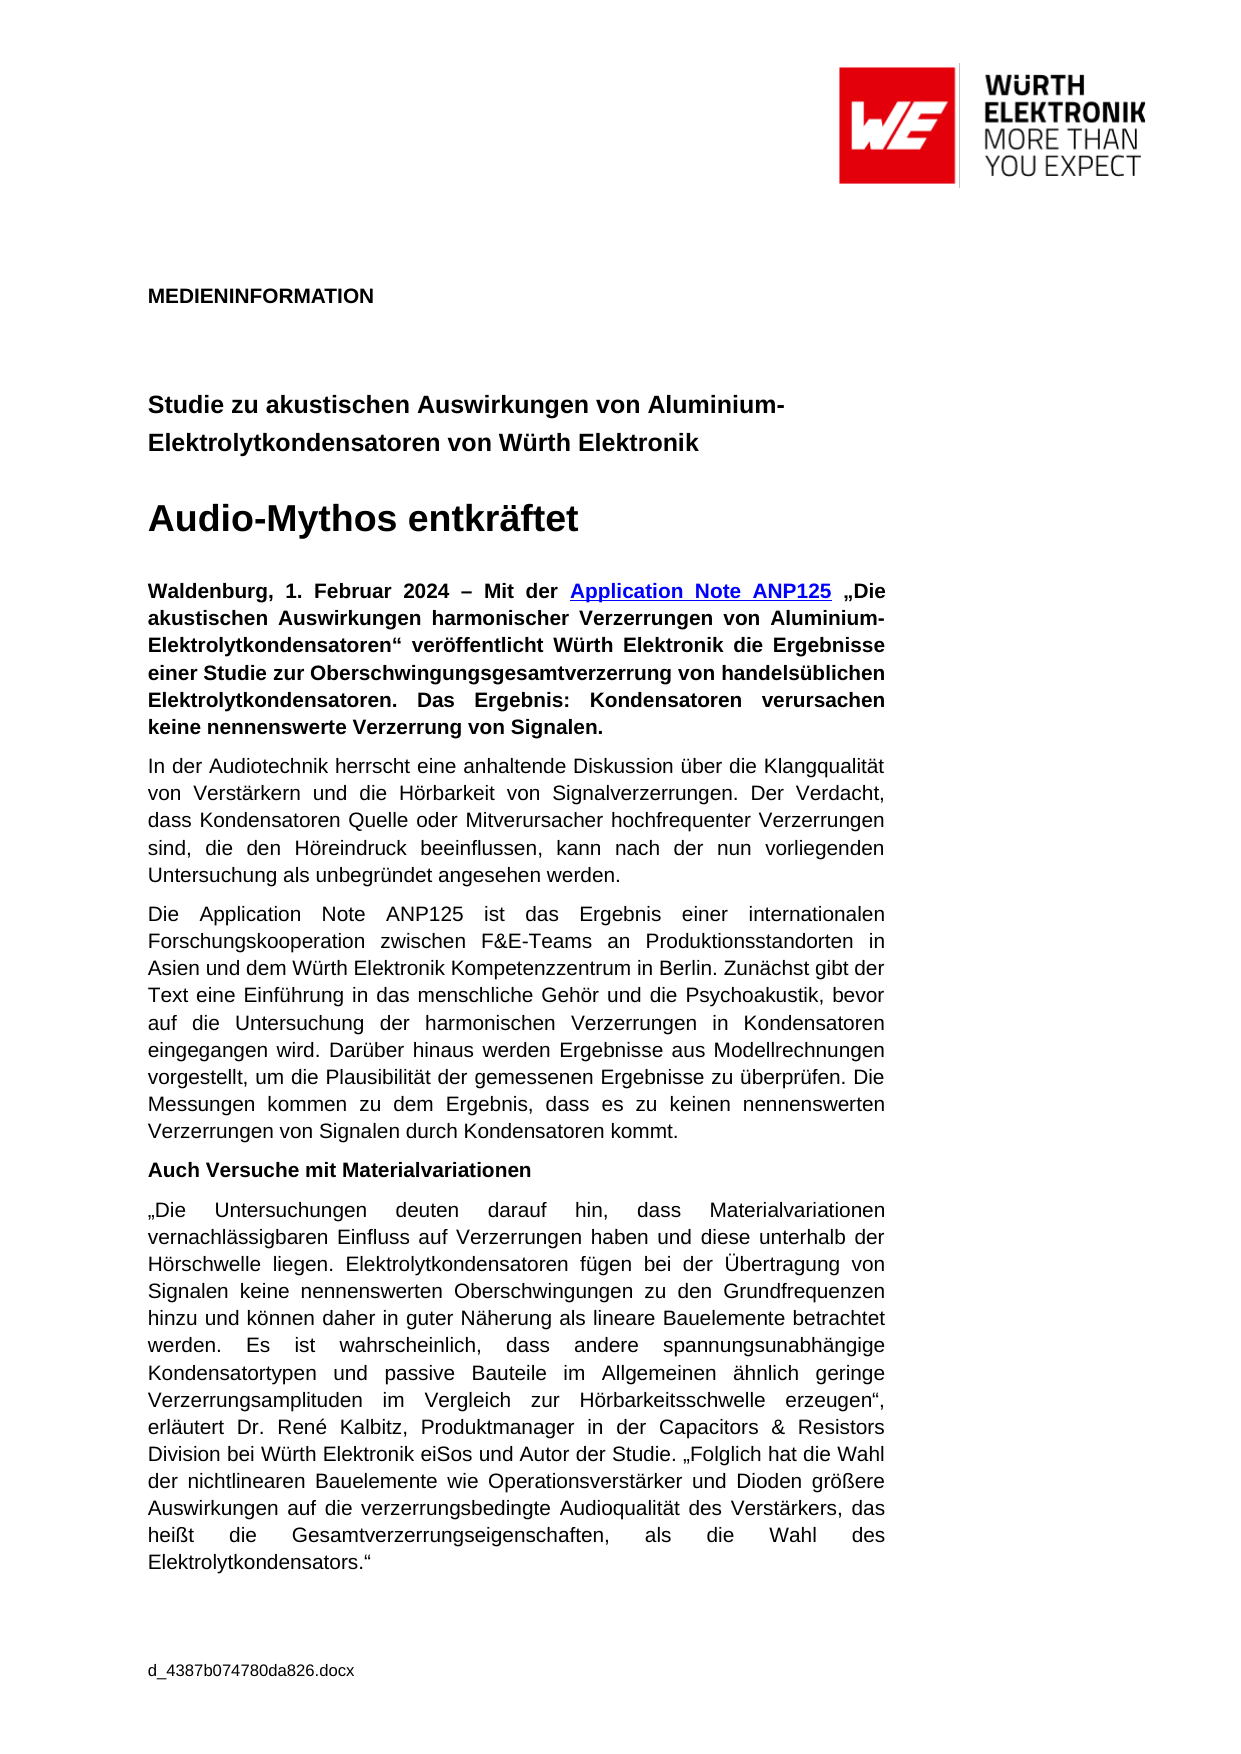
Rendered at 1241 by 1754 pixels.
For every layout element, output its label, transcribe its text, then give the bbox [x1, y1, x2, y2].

text Studie zu akustischen Auswirkungen von Aluminium-Elektrolytkondensatoren von Würth Elektronik [148, 384, 886, 459]
text Waldenburg, 1. Februar 2024 – Mit der Application Note ANP125 „Die akustischen Auswirkungen harmonischer Verzerrungen von Aluminium-Elektrolytkondensatoren“ veröffentlicht Würth Elektronik die Ergebnisse einer Studie zur Oberschwingungsgesamtverzerrung von handelsüblichen Elektrolytkondensatoren. Das Ergebnis: Kondensatoren verursachen keine nennenswerte Verzerrung von Signalen. [148, 577, 886, 739]
subtitle MEDIENINFORMATION [148, 282, 886, 309]
text „Die Untersuchungen deuten darauf hin, dass Materialvariationen vernachlässigbaren Einfluss auf Verzerrungen haben und diese unterhalb der Hörschwelle liegen. Elektrolytkondensatoren fügen bei der Übertragung von Signalen keine nennenswerten Oberschwingungen zu den Grundfrequenzen hinzu und können daher in guter Näherung als lineare Bauelemente betrachtet werden. Es ist wahrscheinlich, dass andere spannungsunabhängige Kondensatortypen und passive Bauteile im Allgemeinen ähnlich geringe Verzerrungsamplituden im Vergleich zur Hörbarkeitsschwelle erzeugen“, erläutert Dr. René Kalbitz, Produktmanager in der Capacitors & Resistors Division bei Würth Elektronik eiSos und Autor der Studie. „Folglich hat die Wahl der nichtlinearen Bauelemente wie Operationsverstärker und Dioden größere Auswirkungen auf die verzerrungsbedingte Audioqualität des Verstärkers, das heißt die Gesamtverzerrungseigenschaften, als die Wahl des Elektrolytkondensators.“ [148, 1196, 886, 1575]
picture [835, 63, 1146, 188]
text Auch Versuche mit Materialvariationen [148, 1156, 886, 1183]
text Die Application Note ANP125 ist das Ergebnis einer internationalen Forschungskooperation zwischen F&E-Teams an Produktionsstandorten in Asien und dem Würth Elektronik Kompetenzzentrum in Berlin. Zunächst gibt der Text eine Einführung in das menschliche Gehör und die Psychoakustik, bevor auf die Untersuchung der harmonischen Verzerrungen in Kondensatoren eingegangen wird. Darüber hinaus werden Ergebnisse aus Modellrechnungen vorgestellt, um die Plausibilität der gemessenen Ergebnisse zu überprüfen. Die Messungen kommen zu dem Ergebnis, dass es zu keinen nennenswerten Verzerrungen von Signalen durch Kondensatoren kommt. [148, 900, 886, 1144]
text Audio-Mythos entkräftet [148, 496, 886, 539]
text In der Audiotechnik herrscht eine anhaltende Diskussion über die Klangqualität von Verstärkern und die Hörbarkeit von Signalverzerrungen. Der Verdacht, dass Kondensatoren Quelle oder Mitverursacher hochfrequenter Verzerrungen sind, die den Höreindruck beeinflussen, kann nach der nun vorliegenden Untersuchung als unbegründet angesehen werden. [148, 752, 886, 887]
